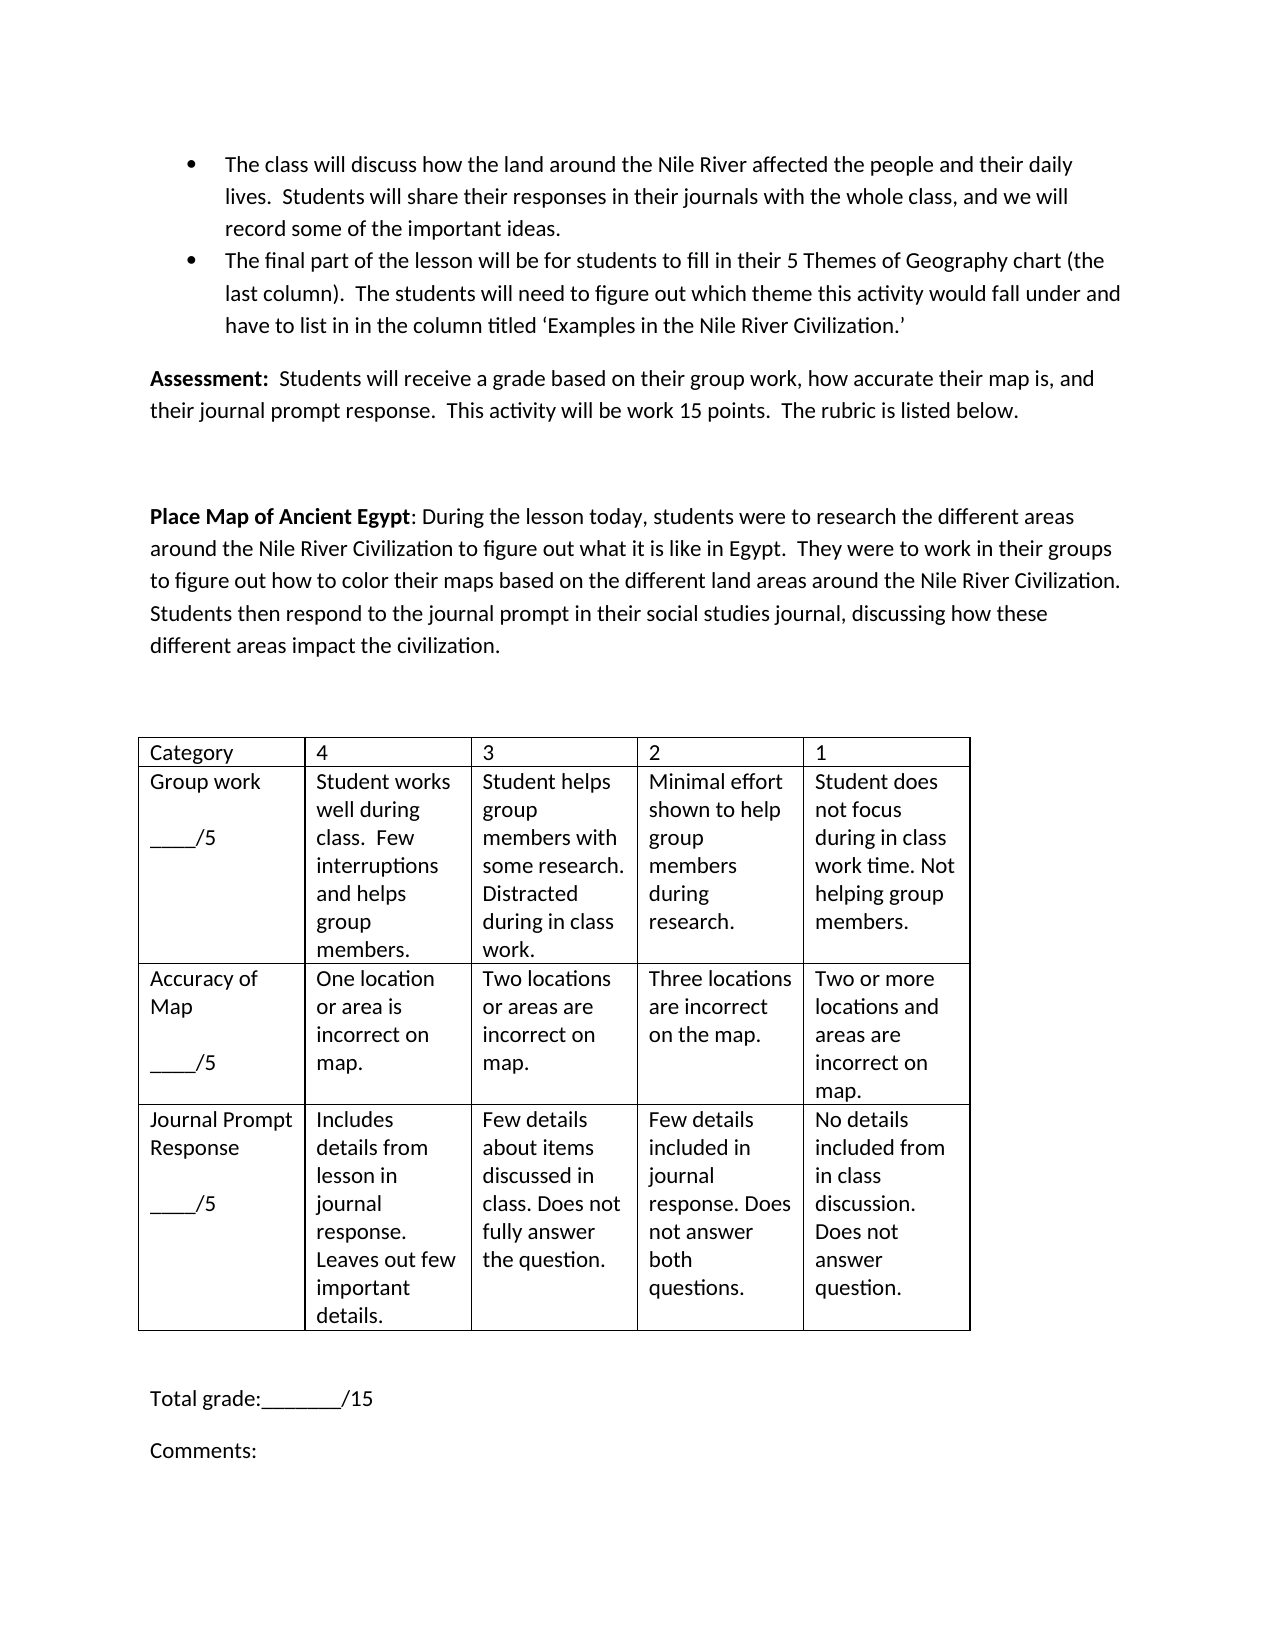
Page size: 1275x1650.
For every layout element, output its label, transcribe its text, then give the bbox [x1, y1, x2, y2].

table_cell Student does not focus during in class work time. Not helping group members. [804, 767, 969, 963]
table_cell Student works well during class. Few interruptions and helps group members. [306, 767, 471, 963]
text Assessment: Students will receive a grade based on their group work, how accurate their map is, and their journal prompt response. This activity will be work 15 points. The rubric is listed below. [150, 364, 1125, 424]
table_cell Student helps group members with some research. Distracted during in class work. [472, 767, 637, 963]
table_header 4 [306, 738, 471, 766]
table_cell Accuracy of Map ____/5 [139, 964, 304, 1104]
table_header 1 [804, 738, 969, 766]
table_cell One location or area is incorrect on map. [306, 964, 471, 1104]
table_header Category [139, 738, 304, 766]
table_cell Minimal effort shown to help group members during research. [638, 767, 803, 963]
list The class will discuss how the land around the Nile River affected the people and their daily lives. Students will share their responses in their journals with the whole class, and we will record some of the important ideas. [187, 150, 1125, 242]
table_header 2 [638, 738, 803, 766]
table_cell Two locations or areas are incorrect on map. [472, 964, 637, 1104]
table_cell Journal Prompt Response ____/5 [139, 1105, 304, 1329]
table_cell Includes details from lesson in journal response. Leaves out few important details. [306, 1105, 471, 1329]
text Total grade:_______/15 [150, 1384, 1125, 1412]
table_cell No details included from in class discussion. Does not answer question. [804, 1105, 969, 1329]
table_cell Two or more locations and areas are incorrect on map. [804, 964, 969, 1104]
table_cell Three locations are incorrect on the map. [638, 964, 803, 1104]
table_cell Few details about items discussed in class. Does not fully answer the question. [472, 1105, 637, 1329]
table_cell Few details included in journal response. Does not answer both questions. [638, 1105, 803, 1329]
list The final part of the lesson will be for students to fill in their 5 Themes of Geography chart (the last column). The students will need to figure out which theme this activity would fall under and have to list in in the column titled ‘Examples in the Nile River Civilization.’ [187, 247, 1125, 339]
text Comments: [150, 1437, 1125, 1465]
table_cell Group work ____/5 [139, 767, 304, 963]
text Place Map of Ancient Egypt: During the lesson today, students were to research the different areas around the Nile River Civilization to figure out what it is like in Egypt. They were to work in their groups to figure out how to color their maps based on the different land areas around the Nile River Civilization. Students then respond to the journal prompt in their social studies journal, discussing how these different areas impact the civilization. [150, 502, 1125, 659]
table_header 3 [472, 738, 637, 766]
